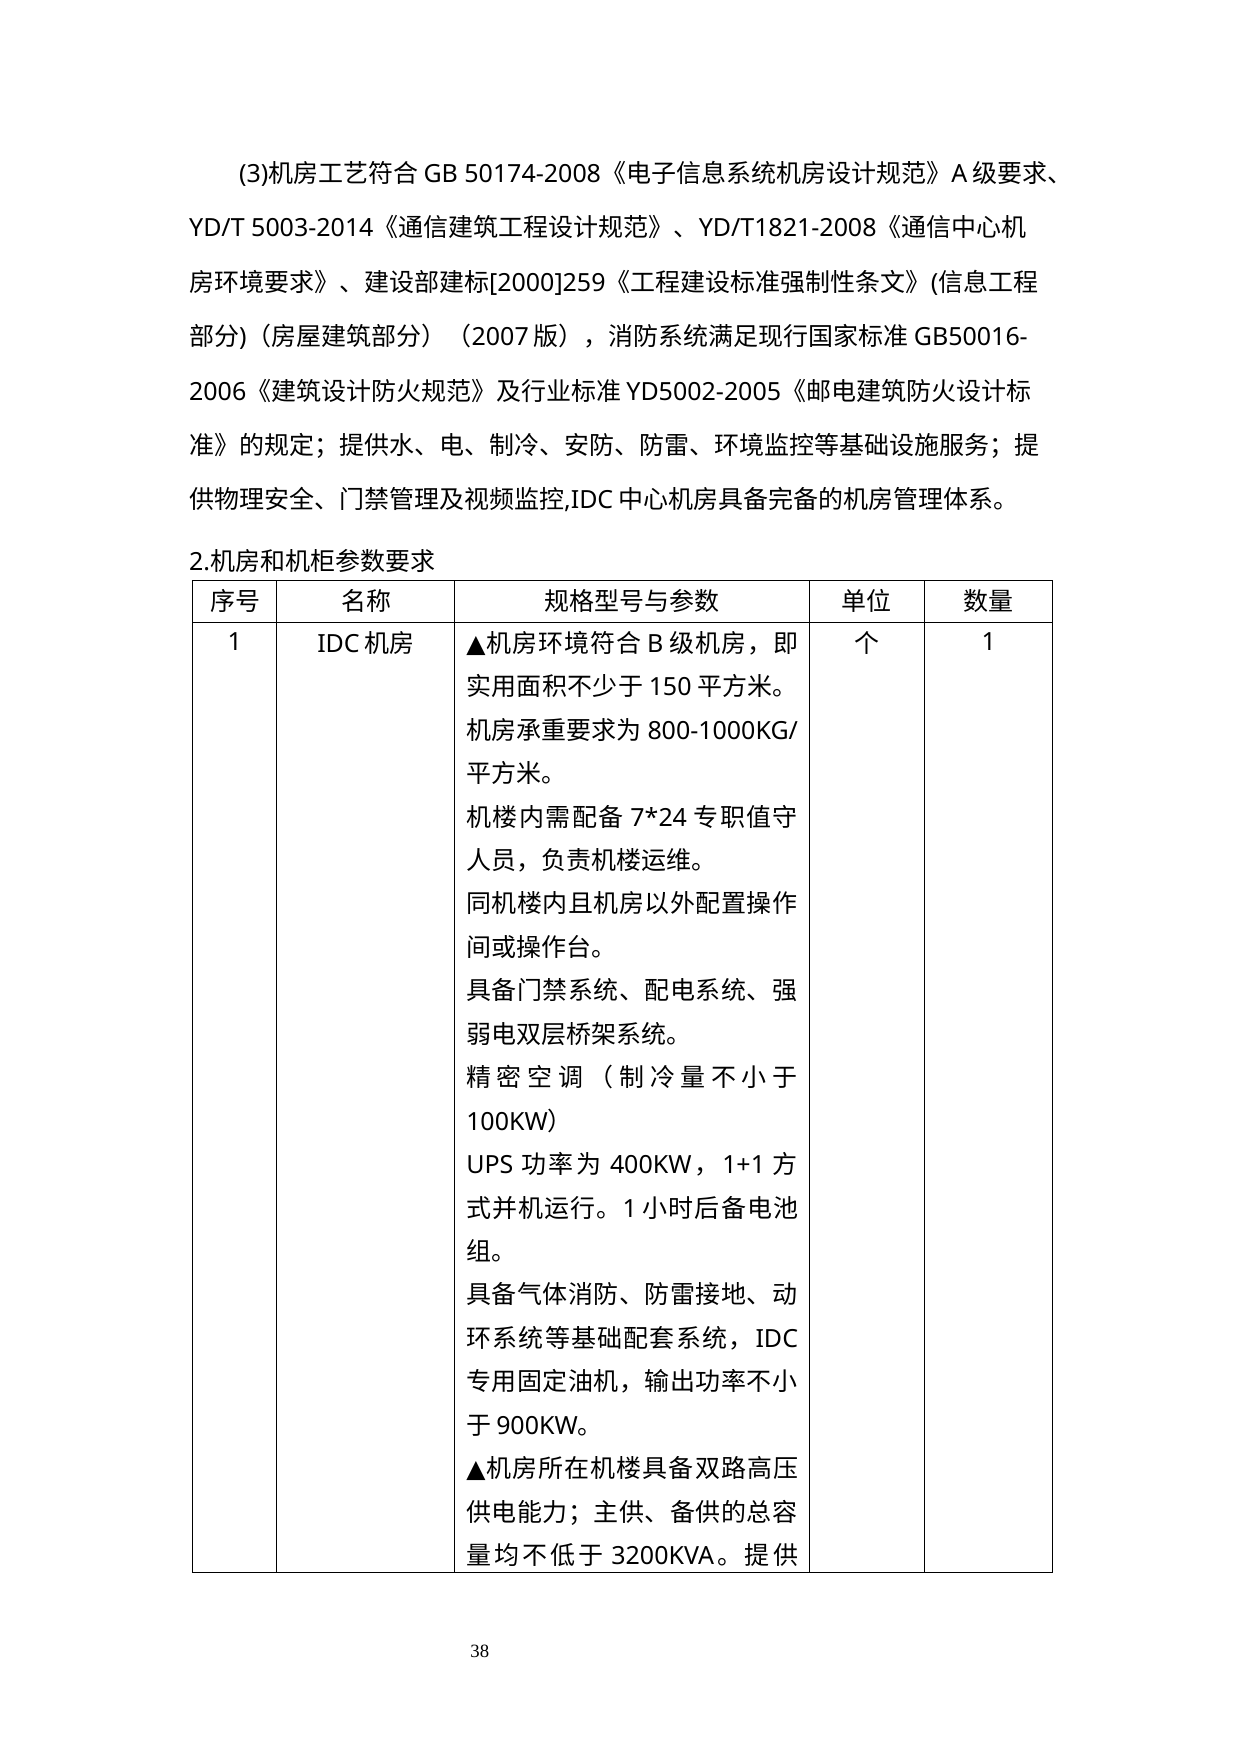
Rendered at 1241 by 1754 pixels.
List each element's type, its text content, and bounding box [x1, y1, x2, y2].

table_header 单位 [810, 581, 924, 622]
table_cell 个 [810, 623, 924, 1572]
text 2.机房和机柜参数要求 [189, 534, 1051, 580]
table_cell 1 [193, 623, 276, 1572]
table_header 名称 [277, 581, 454, 622]
table_cell IDC机房 [277, 623, 454, 1572]
text (3)机房工艺符合GB 50174-2008《电子信息系统机房设计规范》A级要求、YD/T 5003-2014《通信建筑工程设计规范》、YD/T1821-2008《通信中心机房环境要求》、建设部建标[2000]259《工程建设标准强制性条文》(信息工程部分)（房屋建筑部分）（2007版），消防系统满足现行国家标准GB50016-2006《建筑设计防火规范》及行业标准YD5002-2005《邮电建筑防火设计标准》的规定；提供水、电、制冷、安防、防雷、环境监控等基础设施服务；提供物理安全、门禁管理及视频监控,IDC中心机房具备完备的机房管理体系。 [189, 153, 1051, 516]
table_header 规格型号与参数 [455, 581, 809, 622]
table_cell 1 [925, 623, 1052, 1572]
table_header 序号 [193, 581, 276, 622]
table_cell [455, 623, 809, 1572]
table_header 数量 [925, 581, 1052, 622]
